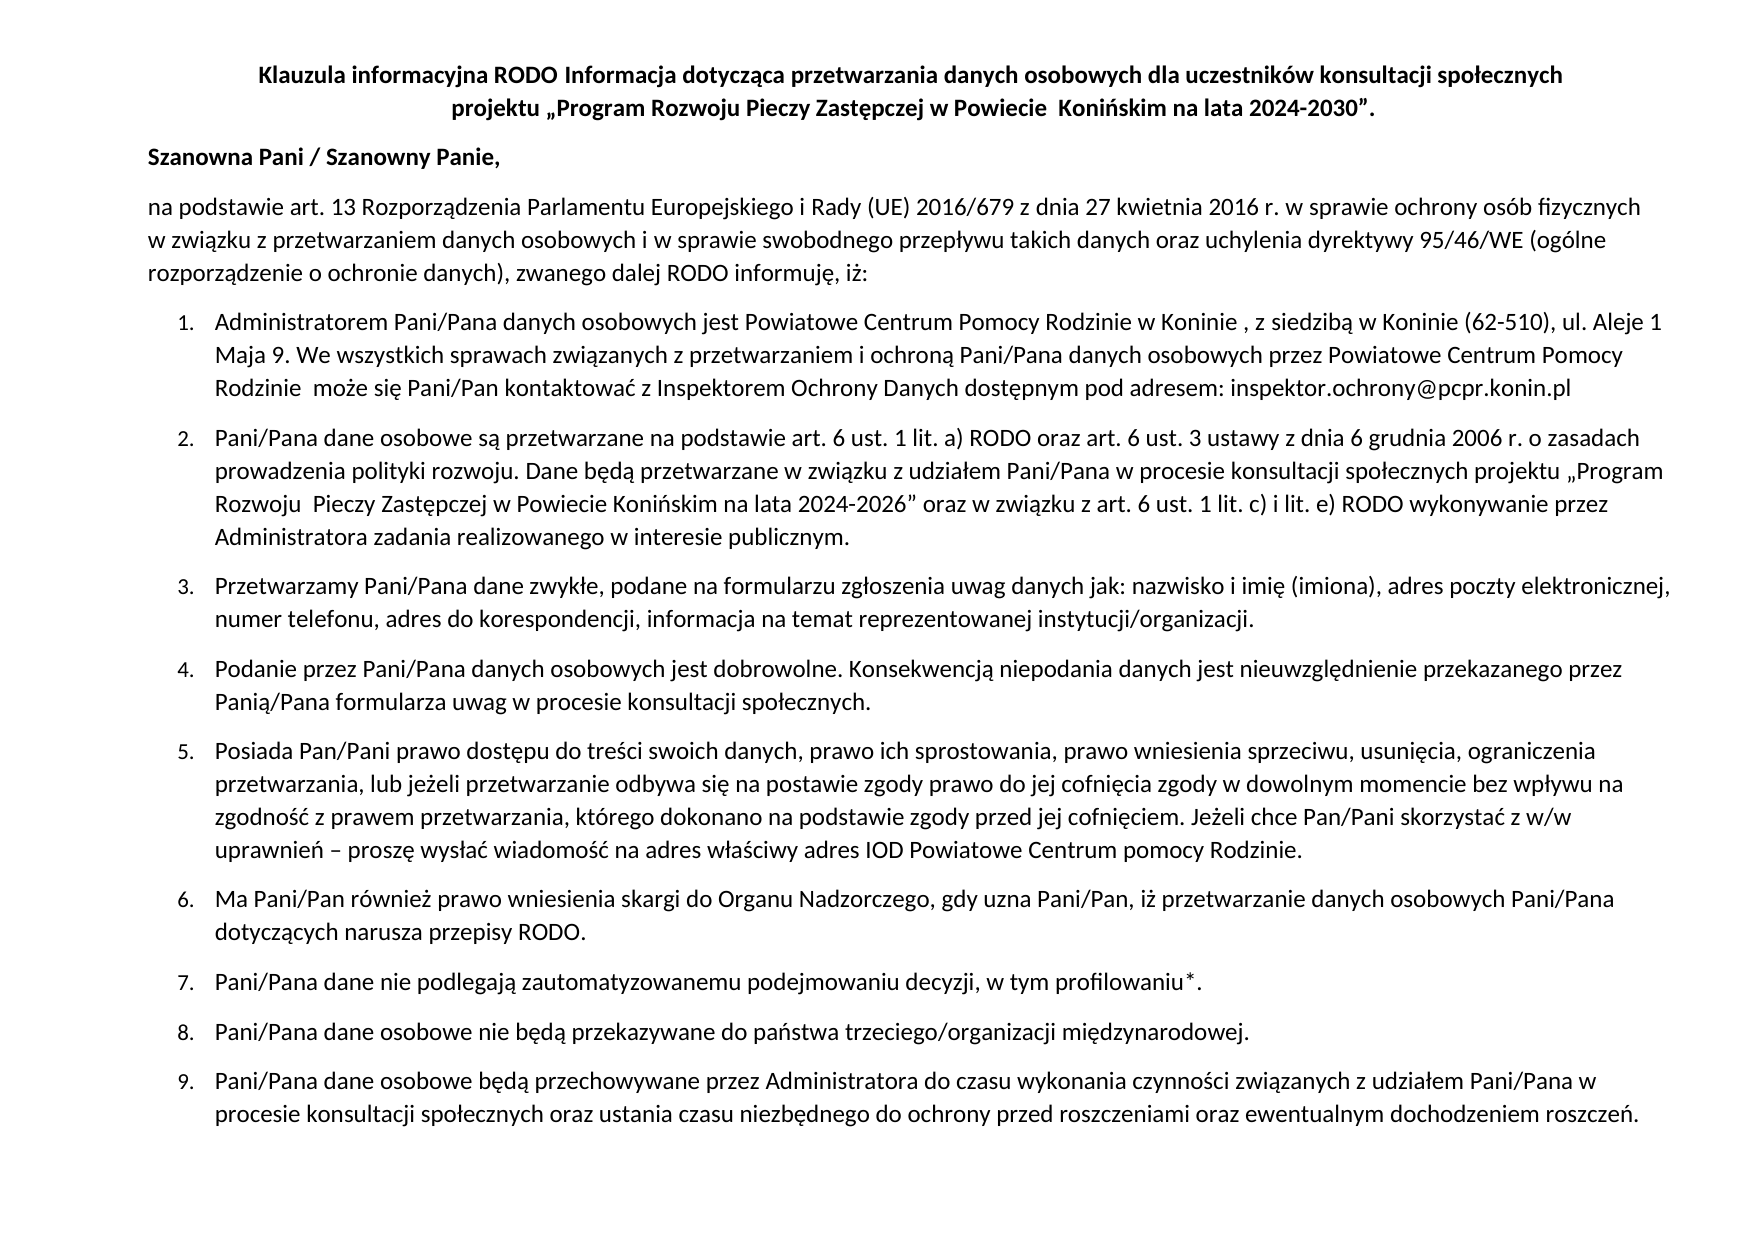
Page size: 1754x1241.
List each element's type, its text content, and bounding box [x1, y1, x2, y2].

list Pani/Pana dane nie podlegają zautomatyzowanemu podejmowaniu decyzji, w tym profilowaniu*. [177, 966, 1680, 997]
list Posiada Pan/Pani prawo dostępu do treści swoich danych, prawo ich sprostowania, prawo wniesienia sprzeciwu, usunięcia, ograniczenia przetwarzania, lub jeżeli przetwarzanie odbywa się na postawie zgody prawo do jej cofnięcia zgody w dowolnym momencie bez wpływu na zgodność z prawem przetwarzania, którego dokonano na podstawie zgody przed jej cofnięciem. Jeżeli chce Pan/Pani skorzystać z w/w uprawnień – proszę wysłać wiadomość na adres właściwy adres IOD Powiatowe Centrum pomocy Rodzinie. [177, 735, 1680, 864]
list Przetwarzamy Pani/Pana dane zwykłe, podane na formularzu zgłoszenia uwag danych jak: nazwisko i imię (imiona), adres poczty elektronicznej, numer telefonu, adres do korespondencji, informacja na temat reprezentowanej instytucji/organizacji. [177, 570, 1680, 634]
text na podstawie art. 13 Rozporządzenia Parlamentu Europejskiego i Rady (UE) 2016/679 z dnia 27 kwietnia 2016 r. w sprawie ochrony osób fizycznych w związku z przetwarzaniem danych osobowych i w sprawie swobodnego przepływu takich danych oraz uchylenia dyrektywy 95/46/WE (ogólne rozporządzenie o ochronie danych), zwanego dalej RODO informuję, iż: [148, 191, 1680, 287]
list Administratorem Pani/Pana danych osobowych jest Powiatowe Centrum Pomocy Rodzinie w Koninie , z siedzibą w Koninie (62-510), ul. Aleje 1 Maja 9. We wszystkich sprawach związanych z przetwarzaniem i ochroną Pani/Pana danych osobowych przez Powiatowe Centrum Pomocy Rodzinie może się Pani/Pan kontaktować z Inspektorem Ochrony Danych dostępnym pod adresem: inspektor.ochrony@pcpr.konin.pl [177, 307, 1680, 403]
list Ma Pani/Pan również prawo wniesienia skargi do Organu Nadzorczego, gdy uzna Pani/Pan, iż przetwarzanie danych osobowych Pani/Pana dotyczących narusza przepisy RODO. [177, 884, 1680, 947]
list Pani/Pana dane osobowe będą przechowywane przez Administratora do czasu wykonania czynności związanych z udziałem Pani/Pana w procesie konsultacji społecznych oraz ustania czasu niezbędnego do ochrony przed roszczeniami oraz ewentualnym dochodzeniem roszczeń. [177, 1065, 1680, 1129]
list Pani/Pana dane osobowe są przetwarzane na podstawie art. 6 ust. 1 lit. a) RODO oraz art. 6 ust. 3 ustawy z dnia 6 grudnia 2006 r. o zasadach prowadzenia polityki rozwoju. Dane będą przetwarzane w związku z udziałem Pani/Pana w procesie konsultacji społecznych projektu „Program Rozwoju Pieczy Zastępczej w Powiecie Konińskim na lata 2024-2026” oraz w związku z art. 6 ust. 1 lit. c) i lit. e) RODO wykonywanie przez Administratora zadania realizowanego w interesie publicznym. [177, 422, 1680, 551]
list Podanie przez Pani/Pana danych osobowych jest dobrowolne. Konsekwencją niepodania danych jest nieuwzględnienie przekazanego przez Panią/Pana formularza uwag w procesie konsultacji społecznych. [177, 653, 1680, 716]
list Pani/Pana dane osobowe nie będą przekazywane do państwa trzeciego/organizacji międzynarodowej. [177, 1016, 1680, 1046]
text Klauzula informacyjna RODO Informacja dotycząca przetwarzania danych osobowych dla uczestników konsultacji społecznych projektu „Program Rozwoju Pieczy Zastępczej w Powiecie Konińskim na lata 2024-2030”. [148, 59, 1680, 122]
text Szanowna Pani / Szanowny Panie, [148, 142, 1680, 172]
